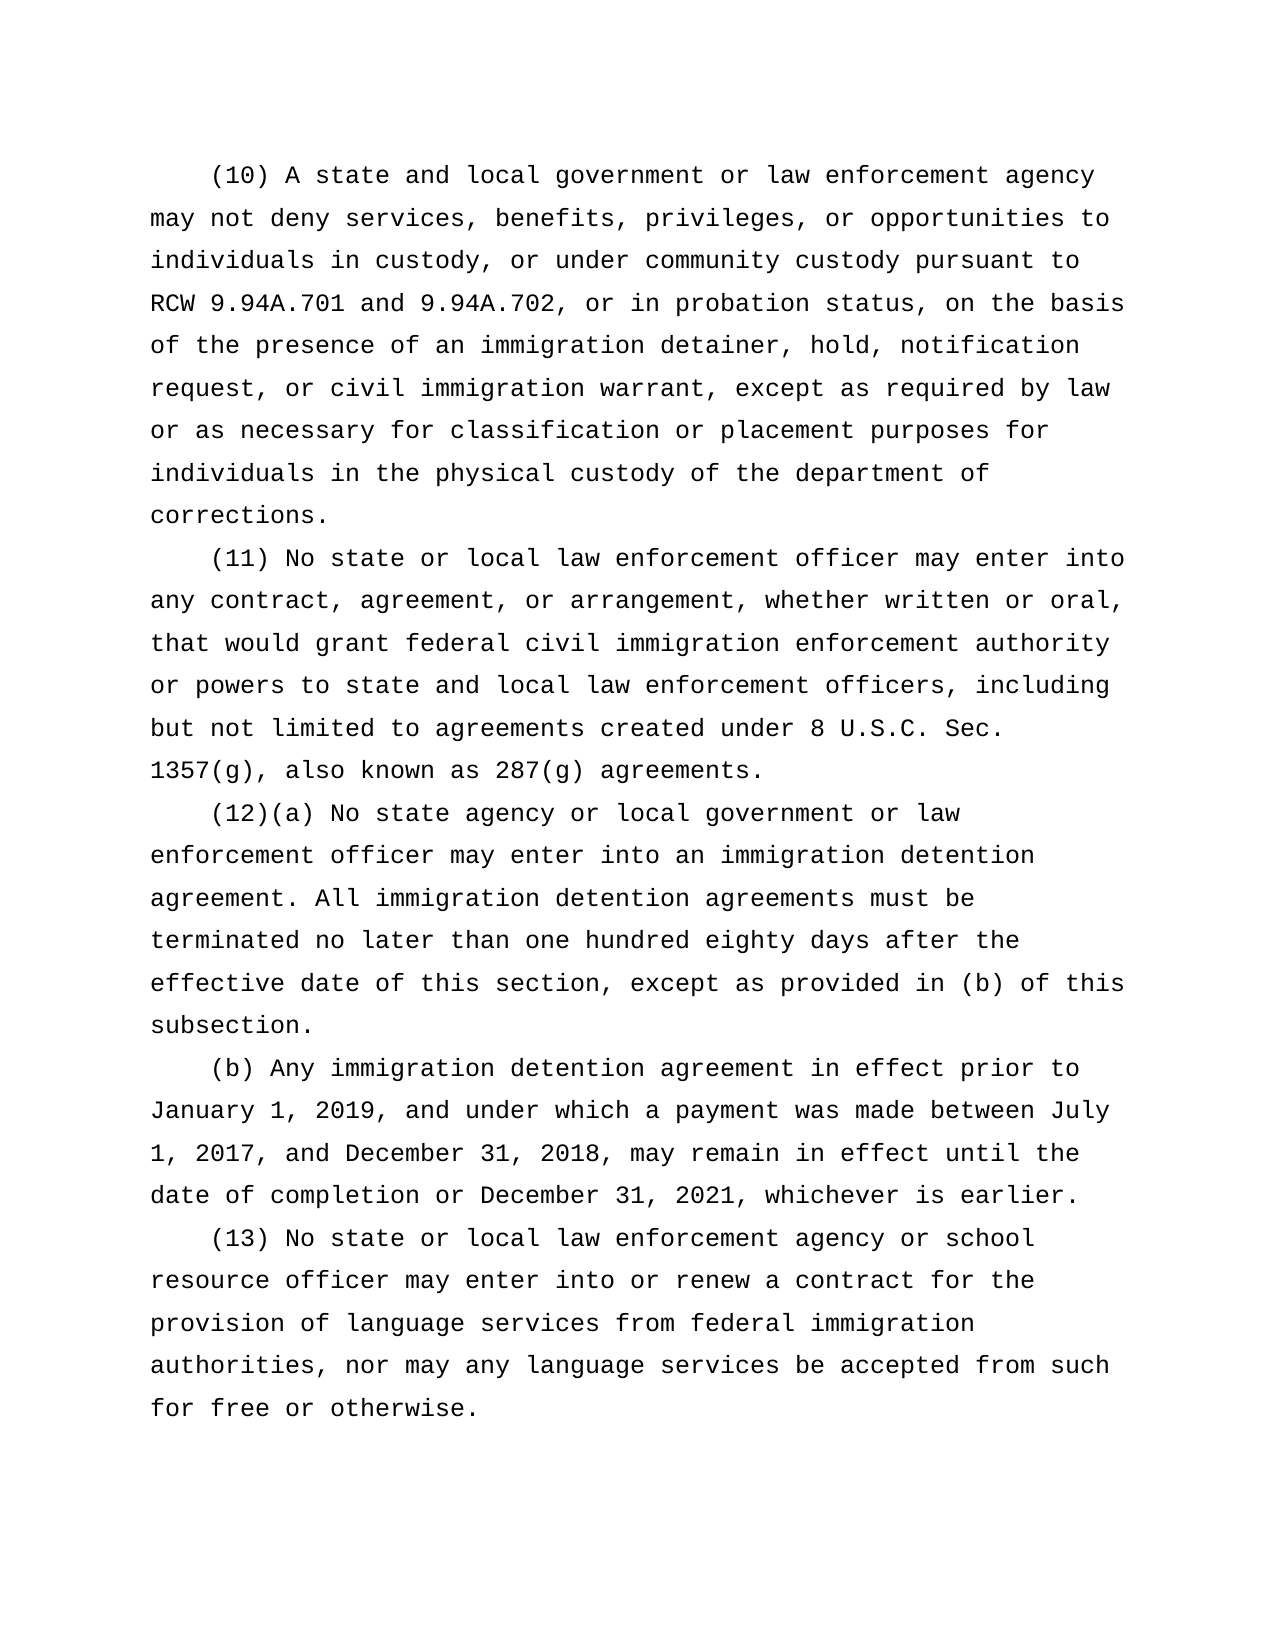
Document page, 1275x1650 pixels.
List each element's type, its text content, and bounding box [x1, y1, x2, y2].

text (b) Any immigration detention agreement in effect prior to January 1, 2019, and under which a payment was made between July 1, 2017, and December 31, 2018, may remain in effect until the date of completion or December 31, 2021, whichever is earlier. [150, 1042, 1125, 1212]
text (10) A state and local government or law enforcement agency may not deny services, benefits, privileges, or opportunities to individuals in custody, or under community custody pursuant to RCW 9.94A.701 and 9.94A.702, or in probation status, on the basis of the presence of an immigration detainer, hold, notification request, or civil immigration warrant, except as required by law or as necessary for classification or placement purposes for individuals in the physical custody of the department of corrections. [150, 150, 1125, 532]
text (13) No state or local law enforcement agency or school resource officer may enter into or renew a contract for the provision of language services from federal immigration authorities, nor may any language services be accepted from such for free or otherwise. [150, 1212, 1125, 1425]
text (11) No state or local law enforcement officer may enter into any contract, agreement, or arrangement, whether written or oral, that would grant federal civil immigration enforcement authority or powers to state and local law enforcement officers, including but not limited to agreements created under 8 U.S.C. Sec. 1357(g), also known as 287(g) agreements. [150, 532, 1125, 787]
text (12)(a) No state agency or local government or law enforcement officer may enter into an immigration detention agreement. All immigration detention agreements must be terminated no later than one hundred eighty days after the effective date of this section, except as provided in (b) of this subsection. [150, 787, 1125, 1042]
